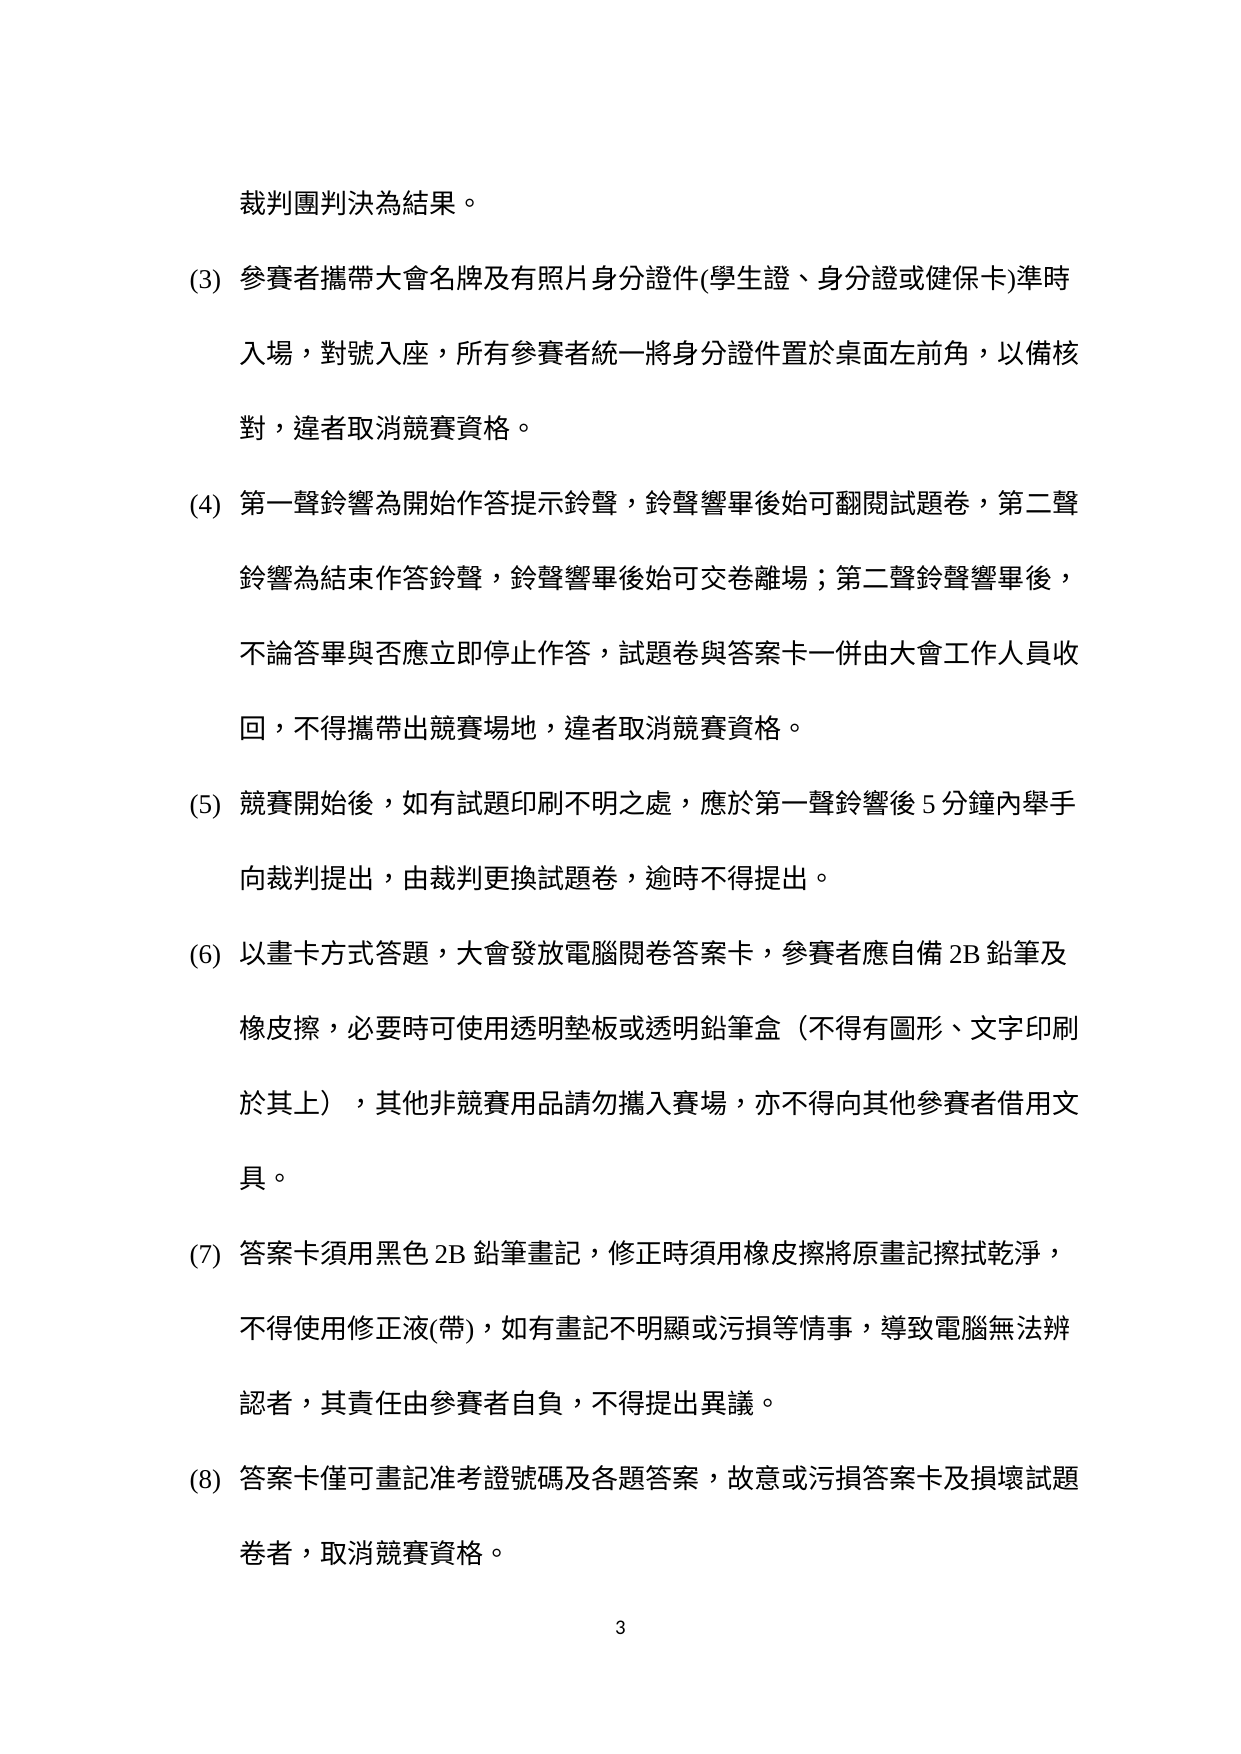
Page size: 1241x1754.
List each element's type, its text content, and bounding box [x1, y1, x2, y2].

list 以畫卡方式答題，大會發放電腦閱卷答案卡，參賽者應自備2B鉛筆及橡皮擦，必要時可使用透明墊板或透明鉛筆盒（不得有圖形、文字印刷於其上），其他非競賽用品請勿攜入賽場，亦不得向其他參賽者借用文具。 [189, 914, 1092, 1214]
list 答案卡須用黑色2B 鉛筆畫記，修正時須用橡皮擦將原畫記擦拭乾淨，不得使用修正液(帶)，如有畫記不明顯或污損等情事，導致電腦無法辨認者，其責任由參賽者自負，不得提出異議。 [189, 1214, 1092, 1439]
list 參賽者攜帶大會名牌及有照片身分證件(學生證、身分證或健保卡)準時入場，對號入座，所有參賽者統一將身分證件置於桌面左前角，以備核對，違者取消競賽資格。 [189, 239, 1092, 464]
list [189, 164, 1092, 239]
list 答案卡僅可畫記准考證號碼及各題答案，故意或污損答案卡及損壞試題卷者，取消競賽資格。 [189, 1439, 1092, 1589]
list 第一聲鈴響為開始作答提示鈴聲，鈴聲響畢後始可翻閱試題卷，第二聲鈴響為結束作答鈴聲，鈴聲響畢後始可交卷離場；第二聲鈴聲響畢後，不論答畢與否應立即停止作答，試題卷與答案卡一併由大會工作人員收回，不得攜帶出競賽場地，違者取消競賽資格。 [189, 464, 1092, 764]
list 競賽開始後，如有試題印刷不明之處，應於第一聲鈴響後5分鐘內舉手向裁判提出，由裁判更換試題卷，逾時不得提出。 [189, 764, 1092, 914]
